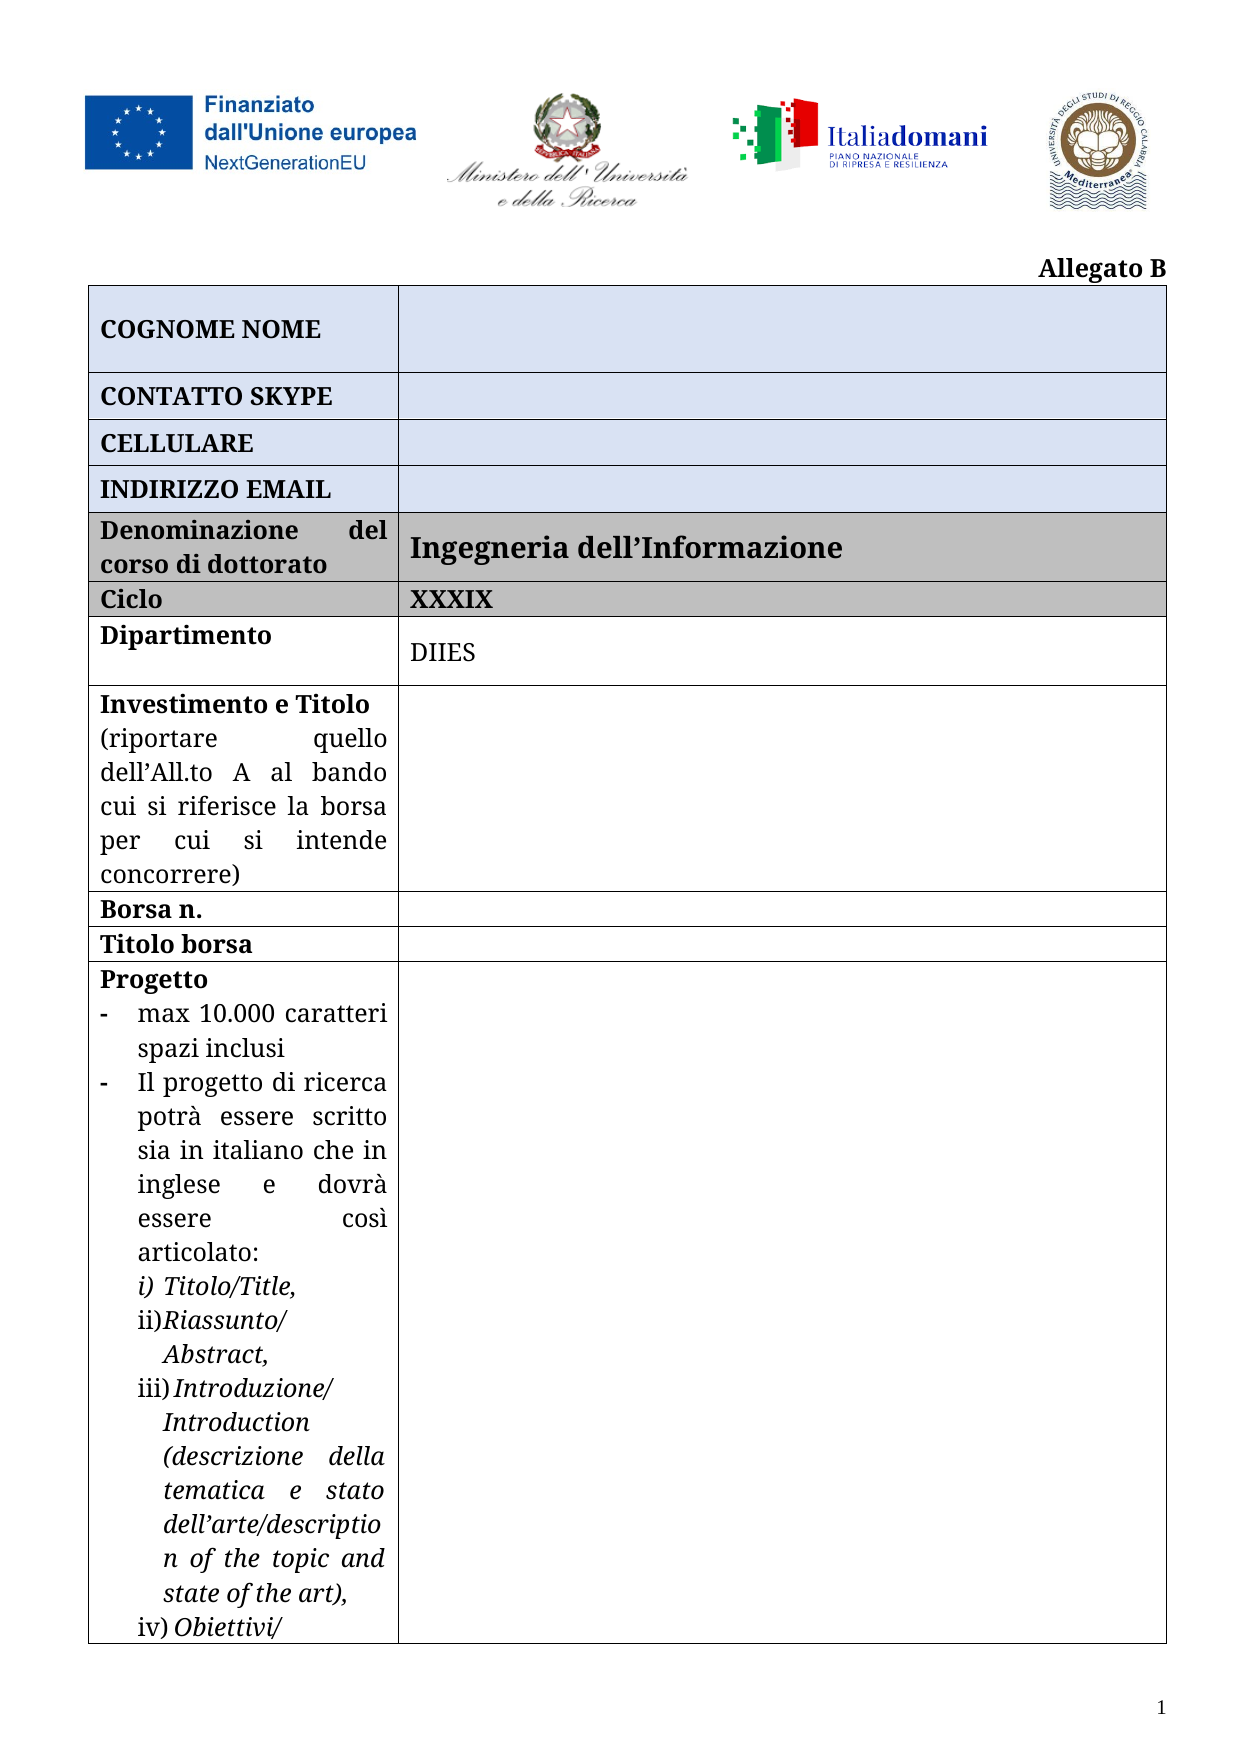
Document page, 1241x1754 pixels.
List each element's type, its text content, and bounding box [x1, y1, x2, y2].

table_cell INDIRIZZO EMAIL [89, 466, 398, 512]
table_cell Investimento e Titolo (riportare quello dell’All.to A al bando cui si riferisce la borsa per cui si intende concorrere) [89, 686, 398, 891]
table_cell DIIES [399, 617, 1166, 685]
table_cell [399, 373, 1166, 418]
table_cell CELLULARE [89, 420, 398, 465]
table_cell Ingegneria dell’Informazione [399, 513, 1166, 581]
picture [83, 89, 417, 176]
table_header COGNOME NOME [89, 286, 398, 372]
picture [447, 88, 691, 211]
table_cell Dipartimento [89, 617, 398, 685]
picture [1045, 88, 1152, 214]
picture [725, 89, 991, 177]
table_cell [399, 466, 1166, 512]
table_cell XXXIX [399, 582, 1166, 616]
table_cell [399, 420, 1166, 465]
table_cell [399, 686, 1166, 891]
text Allegato B [74, 251, 1166, 285]
table_cell CONTATTO SKYPE [89, 373, 398, 418]
table_cell [399, 892, 1166, 926]
table_cell [399, 927, 1166, 961]
table_cell Borsa n. [89, 892, 398, 926]
table_cell Titolo borsa [89, 927, 398, 961]
table_cell Ciclo [89, 582, 398, 616]
table_header [399, 286, 1166, 372]
table_cell [399, 962, 1166, 1643]
table_cell Denominazione del corso di dottorato [89, 513, 398, 581]
